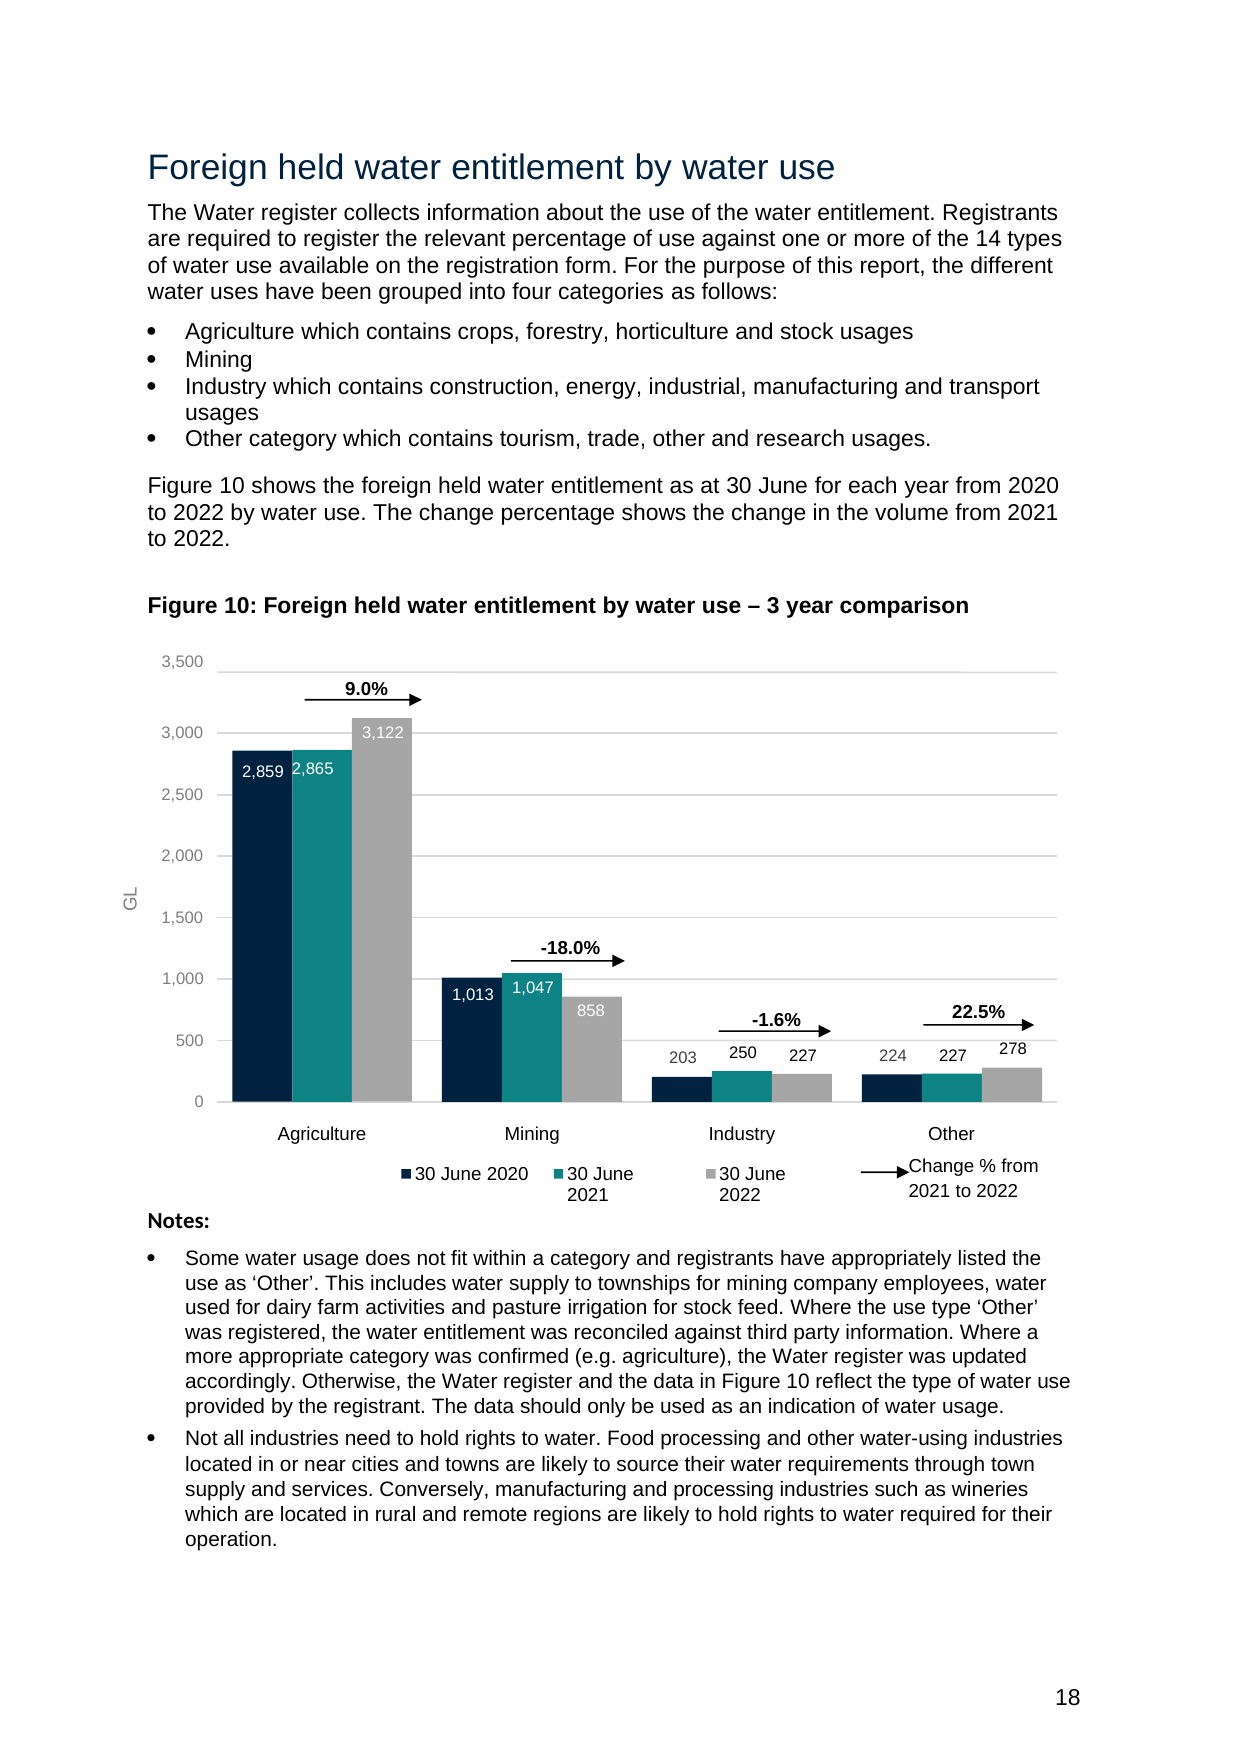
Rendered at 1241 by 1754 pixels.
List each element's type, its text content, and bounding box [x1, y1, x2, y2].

list Mining [147, 345, 1163, 373]
text 3,500 [48, 652, 203, 671]
text 3,000 [412, 723, 1163, 742]
list Not all industries need to hold rights to water. Food processing and other water-using industries located in or near cities and towns are likely to source their water requirements through town supply and services. Conversely, manufacturing and processing industries such as wineries which are located in rural and remote regions are likely to hold rights to water required for their operation. [147, 1426, 1065, 1551]
list Some water usage does not fit within a category and registrants have appropriately listed the use as ‘Other’. This includes water supply to townships for mining company employees, water used for dairy farm activities and pasture irrigation for stock feed. Where the use type ‘Other’ was registered, the water entitlement was reconciled against third party information. Where a more appropriate category was confirmed (e.g. agriculture), the Water register was updated accordingly. Otherwise, the Water register and the data in Figure 10 reflect the type of water use provided by the registrant. The data should only be used as an indication of water usage. [147, 1246, 1073, 1417]
text Change % from 2021 to 2022 [908, 1155, 1041, 1201]
list Agriculture which contains crops, forestry, horticulture and stock usages [147, 317, 1163, 345]
text 3,000 [161, 723, 351, 742]
text 30 June 2022 [719, 1163, 833, 1206]
text Agriculture [277, 1122, 367, 1144]
text 2,000 [412, 846, 1163, 865]
subtitle Foreign held water entitlement by water use [147, 146, 1163, 187]
text 1,500 [412, 907, 1163, 927]
text 9.0% [345, 678, 1163, 699]
list Industry which contains construction, energy, industrial, manufacturing and transport usages [147, 373, 1040, 425]
text 1,000 [48, 969, 203, 988]
list Other category which contains tourism, trade, other and research usages. [147, 425, 1163, 452]
text Other [928, 1122, 1163, 1144]
text 500 [48, 1030, 203, 1049]
text 30 June 2021 [567, 1163, 680, 1206]
subtitle Figure 10: Foreign held water entitlement by water use – 3 year comparison [147, 592, 1163, 619]
text Mining 30 June 2020 [414, 1122, 562, 1184]
text 2,000 [161, 846, 232, 865]
text Industry [708, 1122, 833, 1144]
text Figure 10 shows the foreign held water entitlement as at 30 June for each year from 2020 to 2022 by water use. The change percentage shows the change in the volume from 2021 to 2022. [147, 472, 1060, 551]
text 0 [48, 1092, 203, 1111]
subtitle Notes: [147, 1206, 210, 1234]
text 2,500 [412, 785, 1163, 804]
text 1,500 [161, 907, 232, 927]
text The Water register collects information about the use of the water entitlement. Registrants are required to register the relevant percentage of use against one or more of the 14 types of water use available on the registration form. For the purpose of this report, the different water uses have been grouped into four categories as follows: [147, 199, 1064, 304]
text 2,500 [161, 785, 232, 804]
